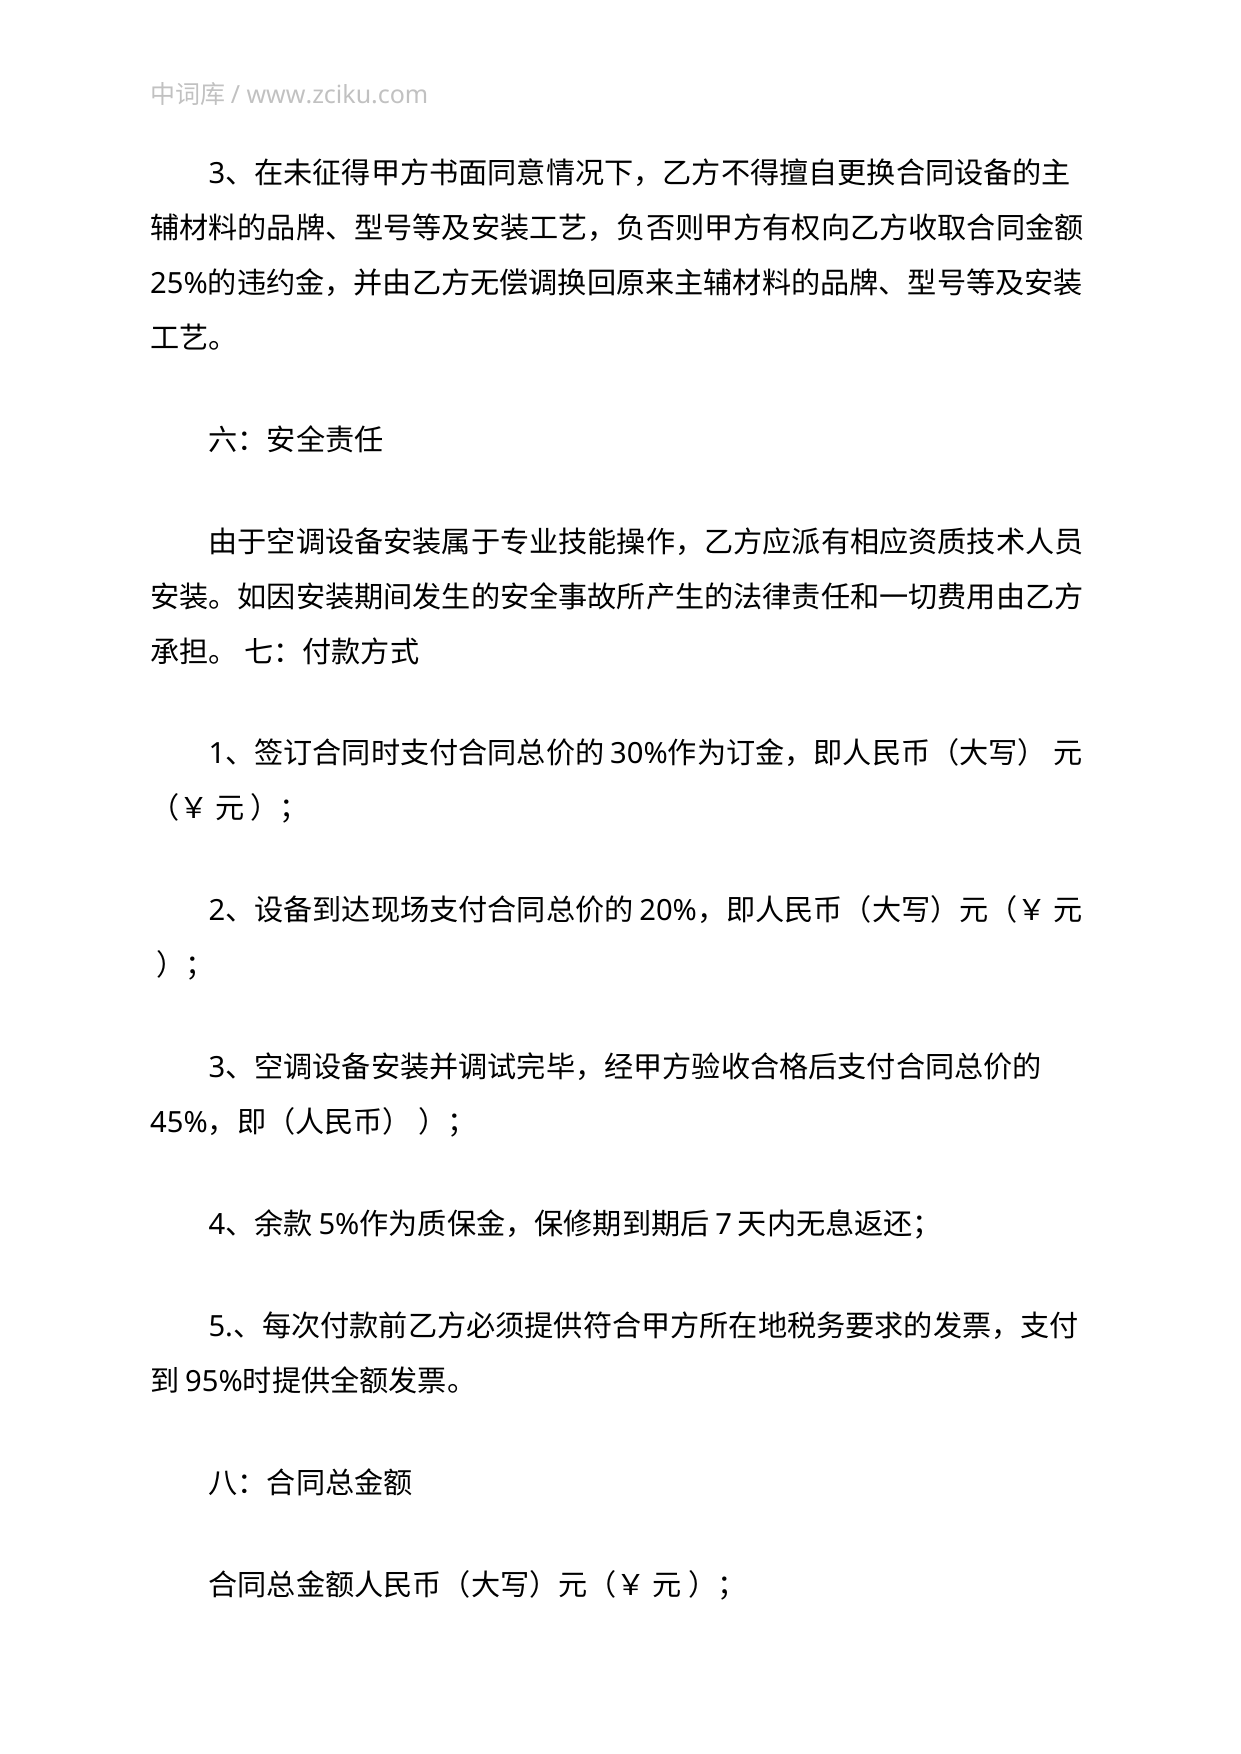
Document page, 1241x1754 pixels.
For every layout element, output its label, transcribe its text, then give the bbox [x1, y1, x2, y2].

text 5.、每次付款前乙方必须提供符合甲方所在地税务要求的发票，支付到95%时提供全额发票。 [150, 1302, 1090, 1400]
text 4、余款5%作为质保金，保修期到期后7天内无息返还； [150, 1201, 1090, 1243]
text 合同总金额人民币（大写）元（￥ 元 ）； [150, 1561, 1090, 1603]
text 六：安全责任 [150, 417, 1090, 459]
text 1、签订合同时支付合同总价的30%作为订金，即人民币（大写） 元（￥ 元 ）； [150, 730, 1090, 827]
text 由于空调设备安装属于专业技能操作，乙方应派有相应资质技术人员安装。如因安装期间发生的安全事故所产生的法律责任和一切费用由乙方承担。 七：付款方式 [150, 518, 1090, 671]
text 2、设备到达现场支付合同总价的20%，即人民币（大写）元（￥ 元 ）； [150, 887, 1090, 984]
text 3、空调设备安装并调试完毕，经甲方验收合格后支付合同总价的45%，即（人民币） ）； [150, 1043, 1090, 1141]
text 八：合同总金额 [150, 1459, 1090, 1502]
text 3、在未征得甲方书面同意情况下，乙方不得擅自更换合同设备的主辅材料的品牌、型号等及安装工艺，负否则甲方有权向乙方收取合同金额25%的违约金，并由乙方无偿调换回原来主辅材料的品牌、型号等及安装工艺。 [150, 150, 1090, 357]
